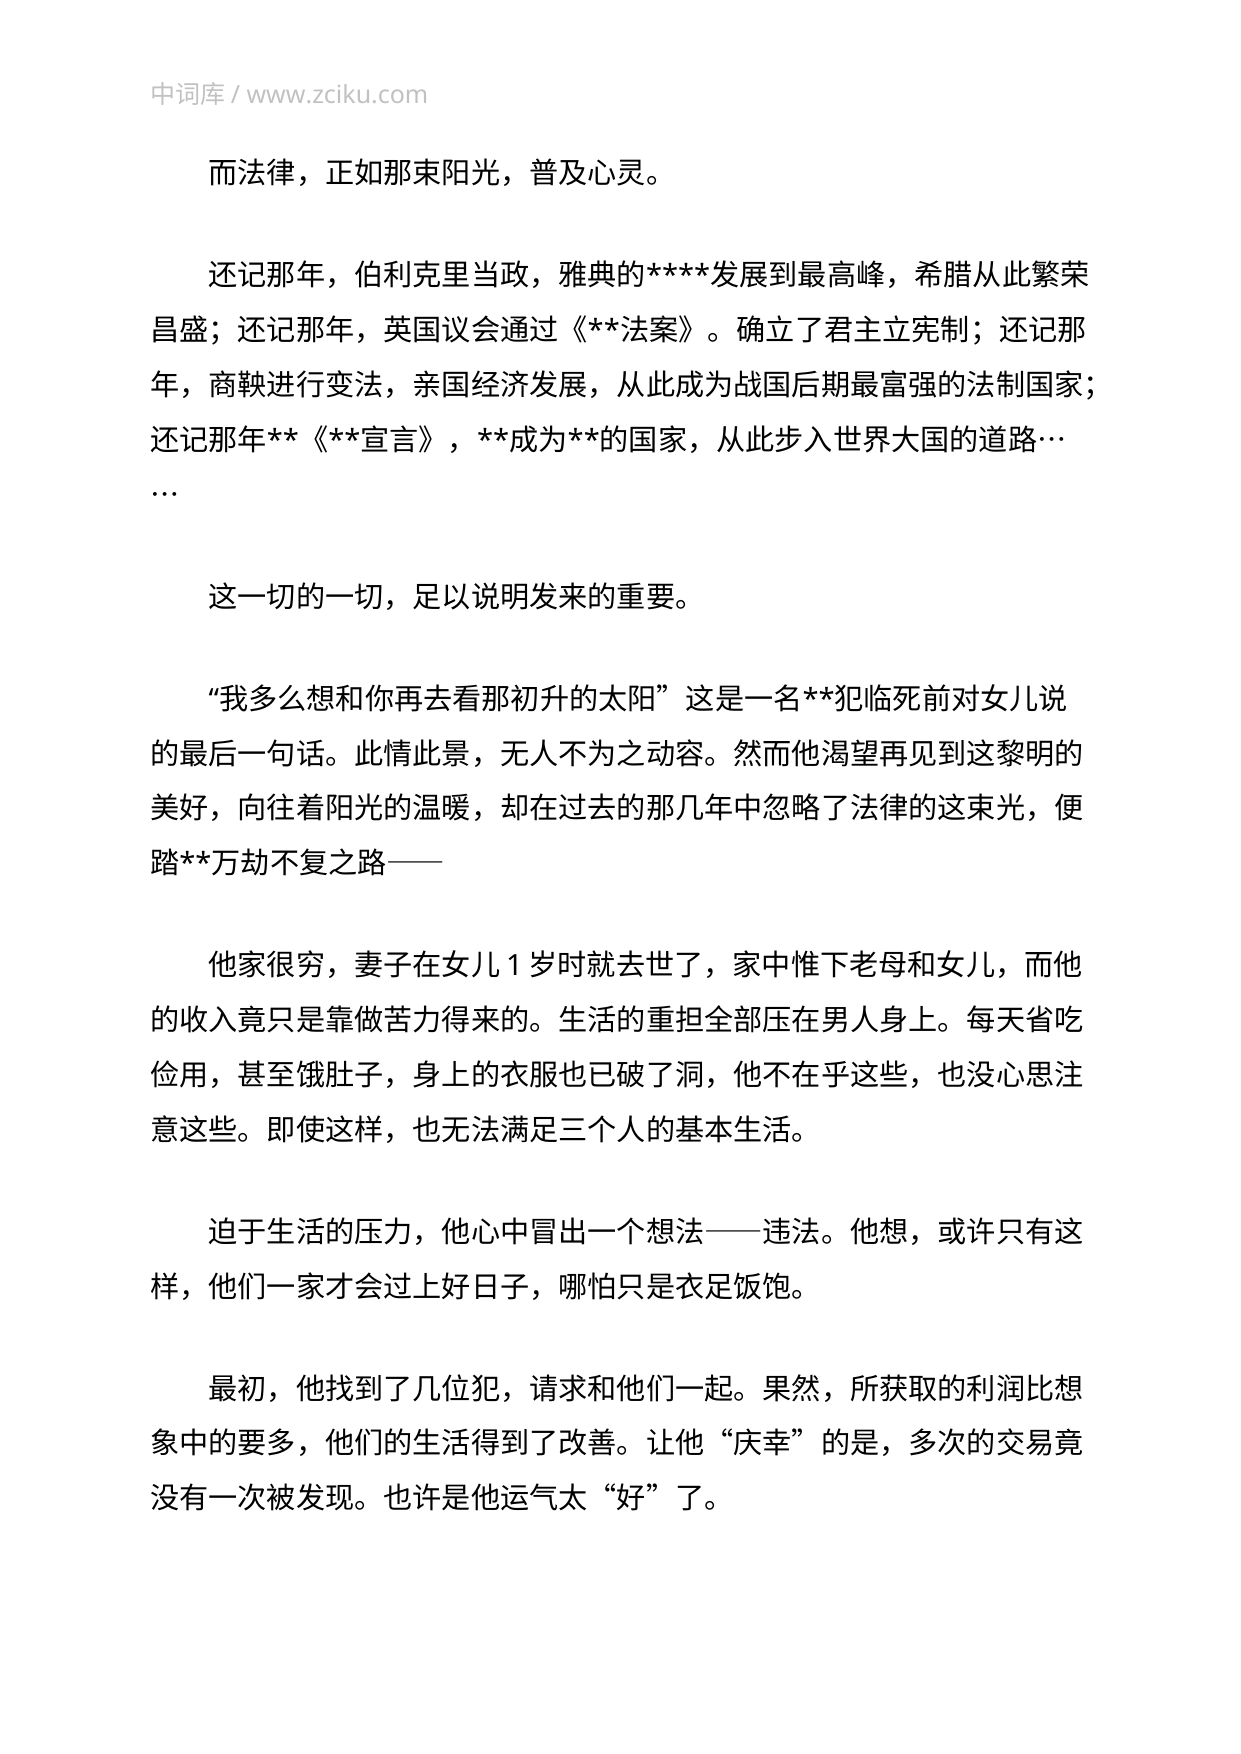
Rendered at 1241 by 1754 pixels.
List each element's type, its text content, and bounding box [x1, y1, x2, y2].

text 而法律，正如那束阳光，普及心灵。 [150, 150, 1090, 192]
text 最初，他找到了几位犯，请求和他们一起。果然，所获取的利润比想象中的要多，他们的生活得到了改善。让他“庆幸”的是，多次的交易竟没有一次被发现。也许是他运气太“好”了。 [150, 1365, 1090, 1517]
text 他家很穷，妻子在女儿1岁时就去世了，家中惟下老母和女儿，而他的收入竟只是靠做苦力得来的。生活的重担全部压在男人身上。每天省吃俭用，甚至饿肚子，身上的衣服也已破了洞，他不在乎这些，也没心思注意这些。即使这样，也无法满足三个人的基本生活。 [150, 942, 1090, 1149]
text 这一切的一切，足以说明发来的重要。 [150, 573, 1090, 616]
text “我多么想和你再去看那初升的太阳”这是一名**犯临死前对女儿说的最后一句话。此情此景，无人不为之动容。然而他渴望再见到这黎明的美好，向往着阳光的温暖，却在过去的那几年中忽略了法律的这束光，便踏**万劫不复之路—— [150, 675, 1090, 882]
text 还记那年，伯利克里当政，雅典的****发展到最高峰，希腊从此繁荣昌盛；还记那年，英国议会通过《**法案》。确立了君主立宪制；还记那年，商鞅进行变法，亲国经济发展，从此成为战国后期最富强的法制国家；还记那年**《**宣言》，**成为**的国家，从此步入世界大国的道路…… [150, 252, 1090, 514]
text 迫于生活的压力，他心中冒出一个想法——违法。他想，或许只有这样，他们一家才会过上好日子，哪怕只是衣足饭饱。 [150, 1208, 1090, 1306]
